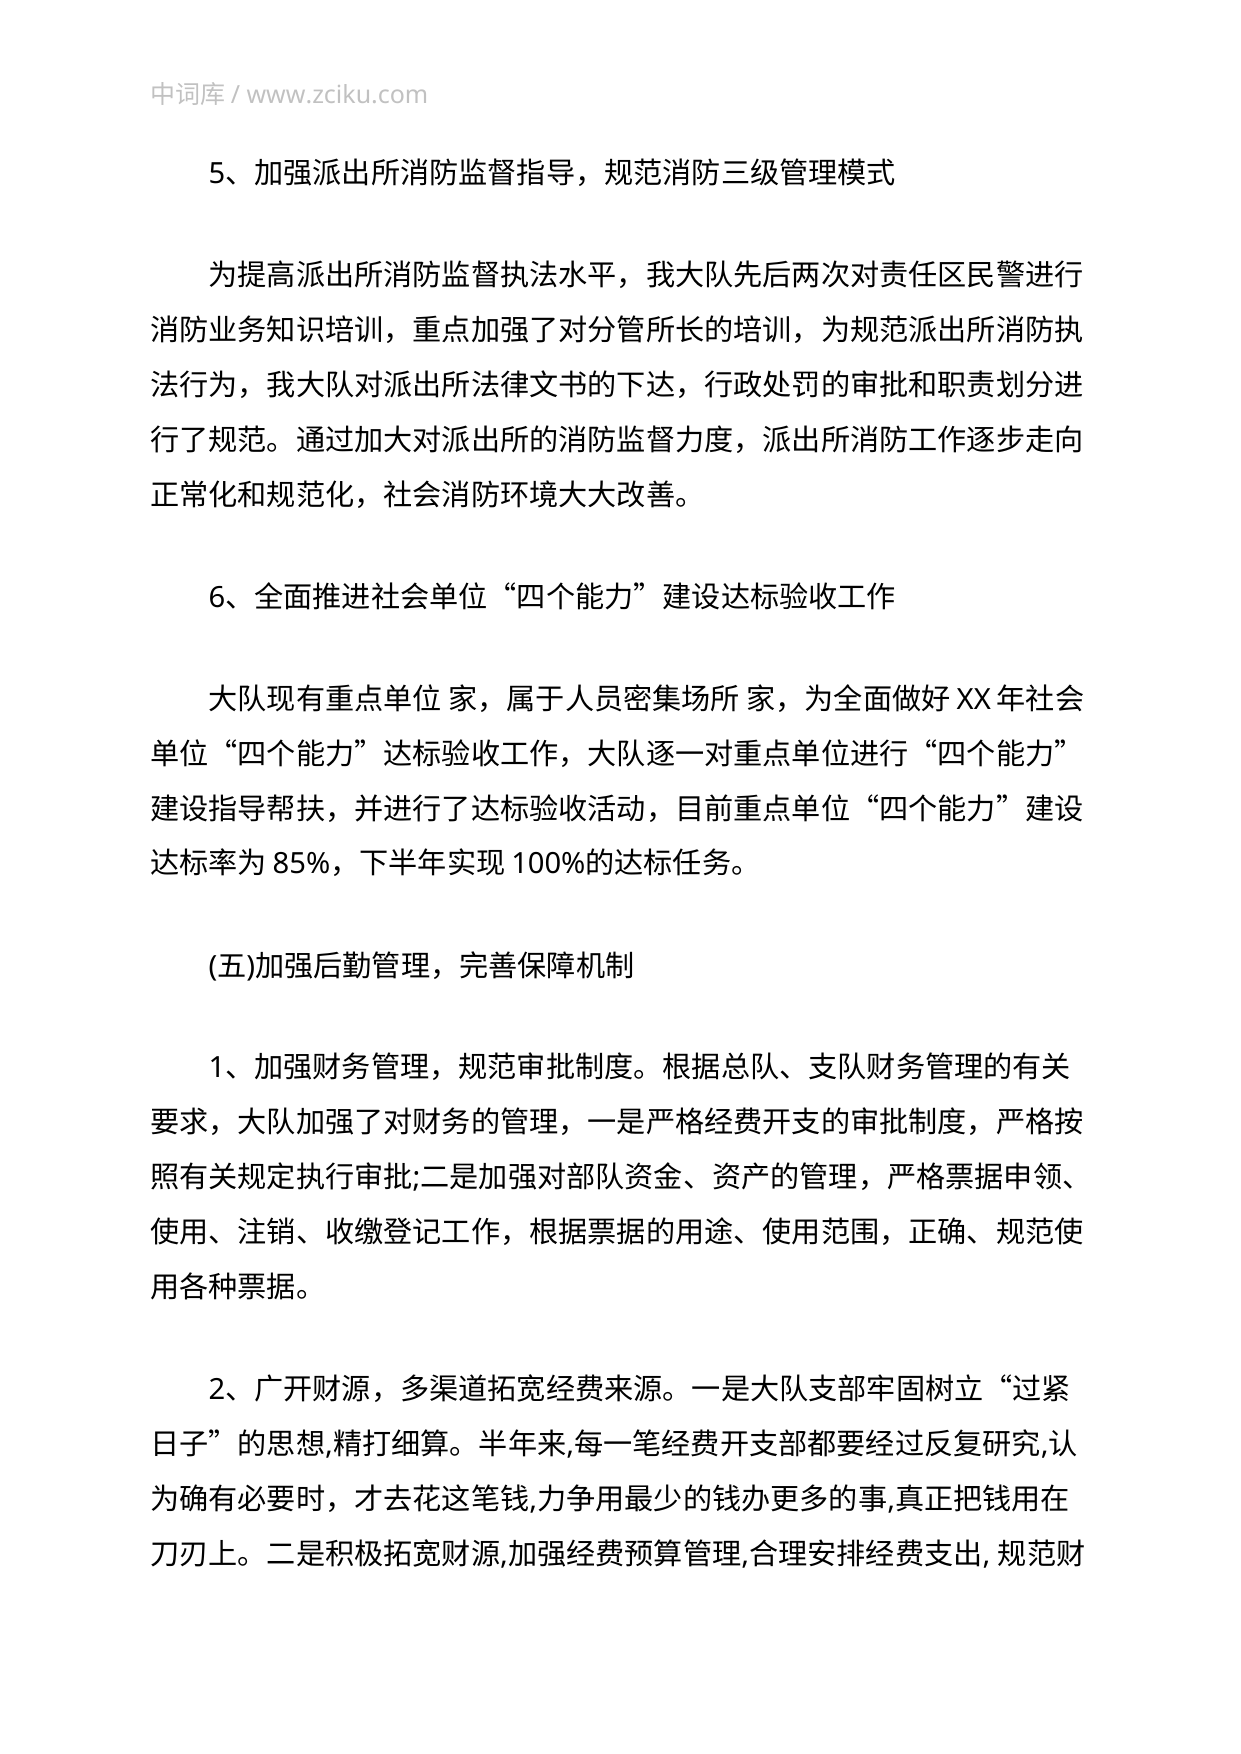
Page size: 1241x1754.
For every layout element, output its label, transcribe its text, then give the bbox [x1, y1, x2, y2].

text 大队现有重点单位 家，属于人员密集场所 家，为全面做好XX年社会单位“四个能力”达标验收工作，大队逐一对重点单位进行“四个能力”建设指导帮扶，并进行了达标验收活动，目前重点单位“四个能力”建设达标率为85%，下半年实现100%的达标任务。 [150, 675, 1090, 882]
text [150, 1366, 1090, 1573]
text 1、加强财务管理，规范审批制度。根据总队、支队财务管理的有关要求，大队加强了对财务的管理，一是严格经费开支的审批制度，严格按照有关规定执行审批;二是加强对部队资金、资产的管理，严格票据申领、使用、注销、收缴登记工作，根据票据的用途、使用范围，正确、规范使用各种票据。 [150, 1044, 1090, 1306]
text 为提高派出所消防监督执法水平，我大队先后两次对责任区民警进行消防业务知识培训，重点加强了对分管所长的培训，为规范派出所消防执法行为，我大队对派出所法律文书的下达，行政处罚的审批和职责划分进行了规范。通过加大对派出所的消防监督力度，派出所消防工作逐步走向正常化和规范化，社会消防环境大大改善。 [150, 252, 1090, 514]
text 6、全面推进社会单位“四个能力”建设达标验收工作 [150, 573, 1090, 616]
text 5、加强派出所消防监督指导，规范消防三级管理模式 [150, 150, 1090, 192]
text (五)加强后勤管理，完善保障机制 [150, 942, 1090, 984]
